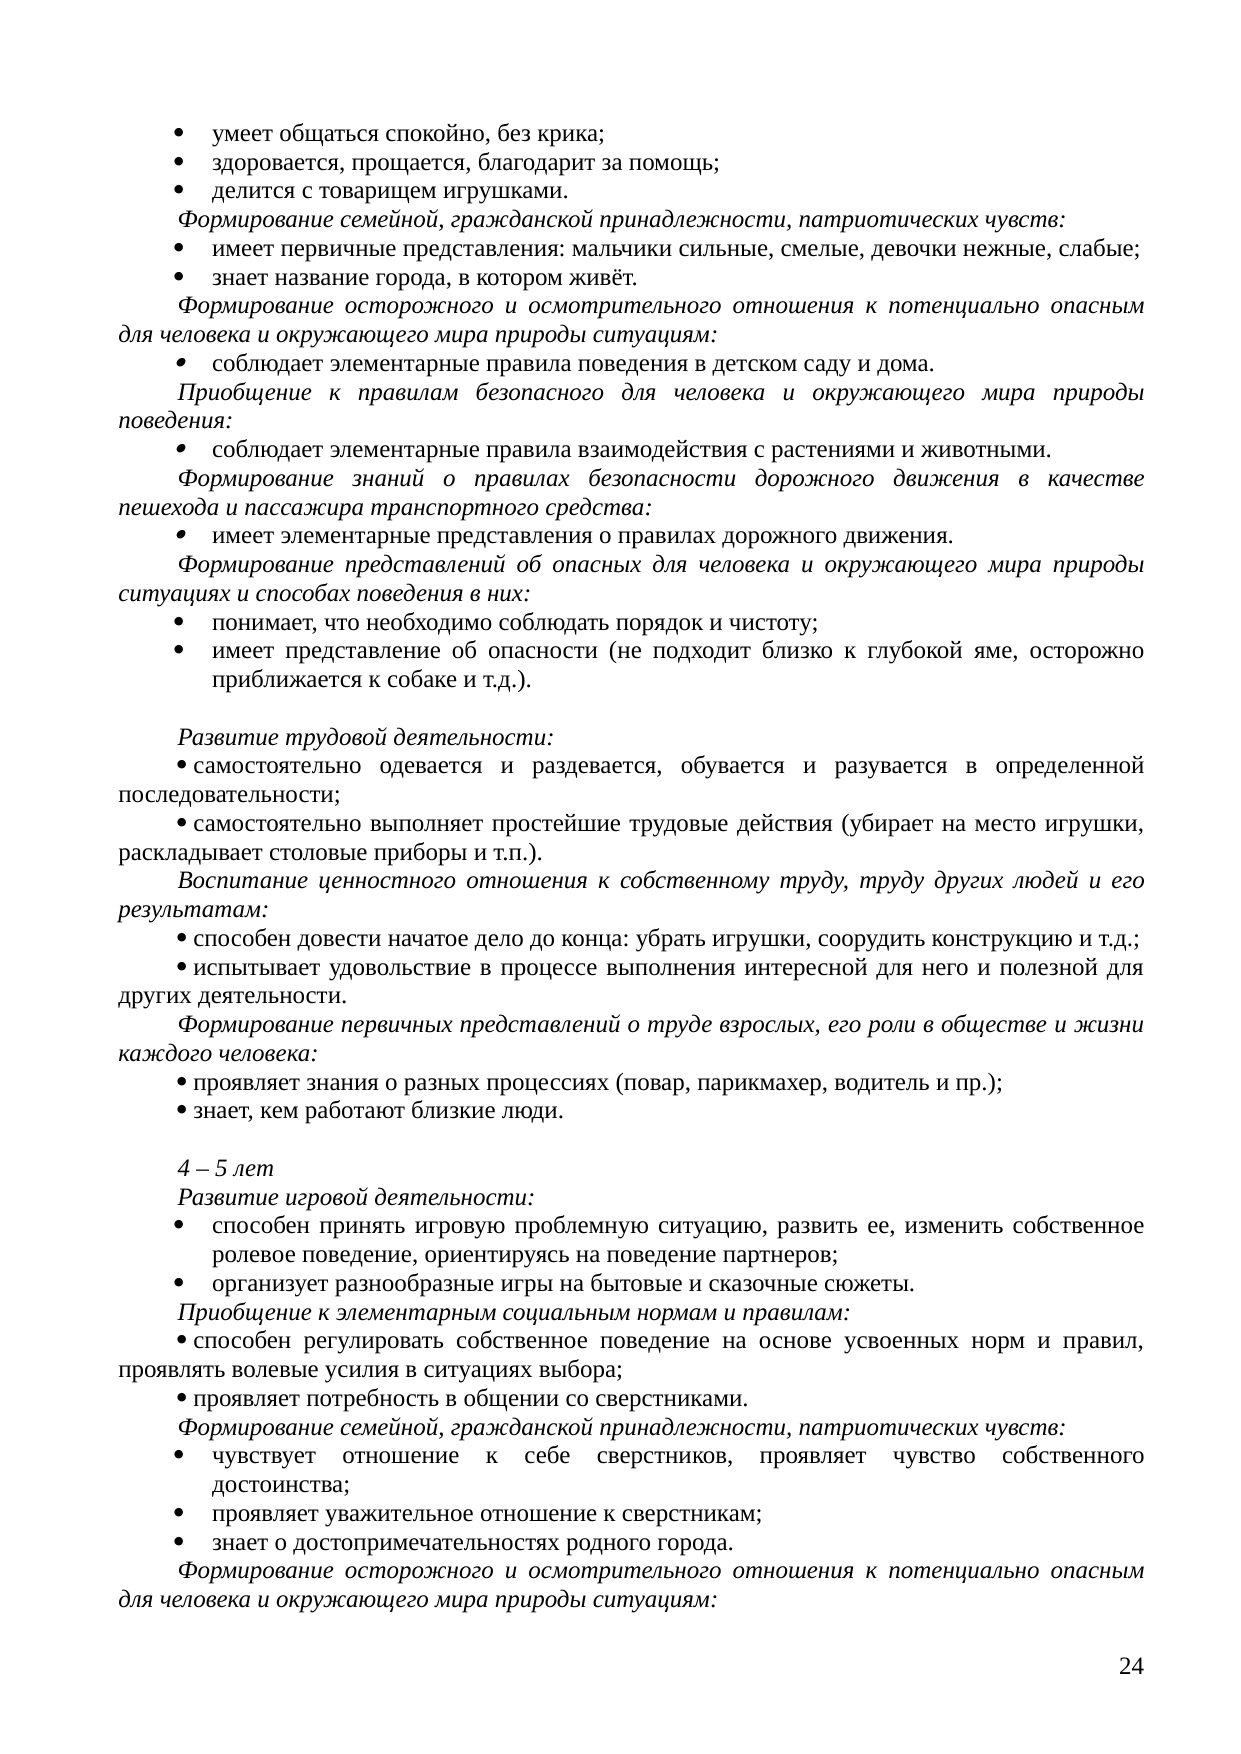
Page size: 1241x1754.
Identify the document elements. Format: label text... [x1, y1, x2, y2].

list имеет представление об опасности (не подходит близко к глубокой яме, осторожно приближается к собаке и т.д.). [174, 636, 1145, 693]
list знает о достопримечательностях родного города. [174, 1527, 1145, 1556]
list способен довести начатое дело до конца: убрать игрушки, соорудить конструкцию и т.д.; [118, 923, 1145, 952]
list испытывает удовольствие в процессе выполнения интересной для него и полезной для других деятельности. [118, 952, 1145, 1009]
text Развитие игровой деятельности: [118, 1182, 1145, 1211]
list способен регулировать собственное поведение на основе усвоенных норм и правил, проявлять волевые усилия в ситуациях выбора; [118, 1326, 1145, 1383]
text Приобщение к правилам безопасного для человека и окружающего мира природы поведения: [118, 377, 1145, 434]
text 4 – 5 лет [118, 1153, 1145, 1182]
text Формирование представлений об опасных для человека и окружающего мира природы ситуациях и способах поведения в них: [118, 549, 1145, 607]
text Формирование знаний о правилах безопасности дорожного движения в качестве пешехода и пассажира транспортного средства: [118, 463, 1145, 521]
list понимает, что необходимо соблюдать порядок и чистоту; [174, 607, 1145, 636]
text Формирование первичных представлений о труде взрослых, его роли в обществе и жизни каждого человека: [118, 1009, 1145, 1067]
text Развитие трудовой деятельности: [118, 722, 1145, 751]
text Воспитание ценностного отношения к собственному труду, труду других людей и его результатам: [118, 866, 1145, 923]
list самостоятельно выполняет простейшие трудовые действия (убирает на место игрушки, раскладывает столовые приборы и т.п.). [118, 808, 1145, 866]
list самостоятельно одевается и раздевается, обувается и разувается в определенной последовательности; [118, 751, 1145, 808]
list умеет общаться спокойно, без крика; [174, 118, 1145, 147]
list проявляет потребность в общении со сверстниками. [118, 1383, 1145, 1412]
list знает, кем работают близкие люди. [118, 1096, 1145, 1124]
list способен принять игровую проблемную ситуацию, развить ее, изменить собственное ролевое поведение, ориентируясь на поведение партнеров; [174, 1211, 1145, 1268]
text Формирование семейной, гражданской принадлежности, патриотических чувств: [118, 1412, 1145, 1441]
list имеет первичные представления: мальчики сильные, смелые, девочки нежные, слабые; [174, 233, 1145, 262]
list проявляет знания о разных процессиях (повар, парикмахер, водитель и пр.); [118, 1067, 1145, 1096]
list соблюдает элементарные правила взаимодействия с растениями и животными. [174, 434, 1145, 463]
text Формирование семейной, гражданской принадлежности, патриотических чувств: [118, 204, 1145, 233]
list имеет элементарные представления о правилах дорожного движения. [174, 521, 1145, 549]
list делится с товарищем игрушками. [174, 176, 1145, 204]
text Приобщение к элементарным социальным нормам и правилам: [118, 1297, 1145, 1326]
list знает название города, в котором живёт. [174, 262, 1145, 291]
list здоровается, прощается, благодарит за помощь; [174, 147, 1145, 176]
list чувствует отношение к себе сверстников, проявляет чувство собственного достоинства; [174, 1441, 1145, 1498]
list соблюдает элементарные правила поведения в детском саду и дома. [174, 348, 1145, 377]
list проявляет уважительное отношение к сверстникам; [174, 1498, 1145, 1527]
text Формирование осторожного и осмотрительного отношения к потенциально опасным для человека и окружающего мира природы ситуациям: [118, 291, 1145, 348]
list организует разнообразные игры на бытовые и сказочные сюжеты. [174, 1268, 1145, 1297]
text Формирование осторожного и осмотрительного отношения к потенциально опасным для человека и окружающего мира природы ситуациям: [118, 1556, 1145, 1613]
